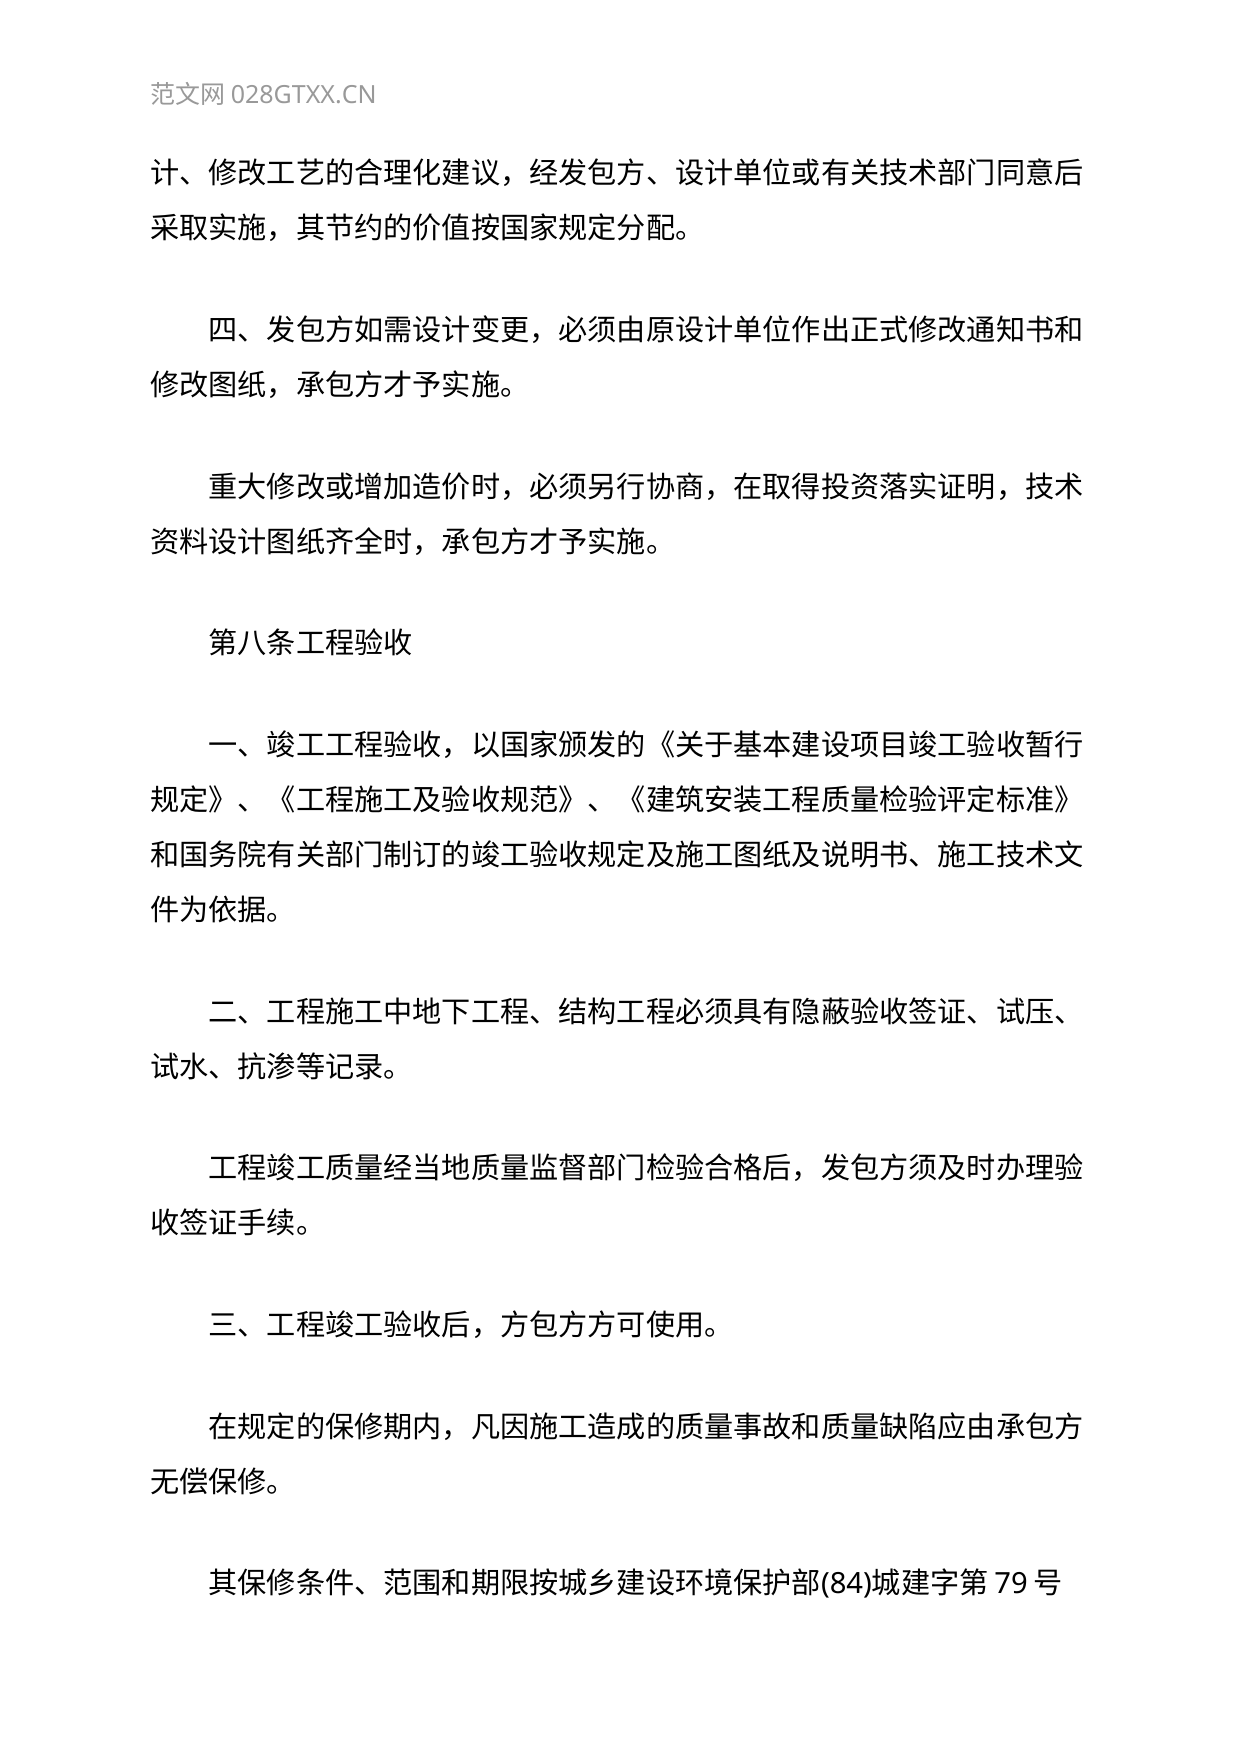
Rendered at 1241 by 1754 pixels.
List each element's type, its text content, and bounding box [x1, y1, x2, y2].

text 第八条工程验收 [150, 620, 1090, 662]
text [150, 1560, 1090, 1602]
text 在规定的保修期内，凡因施工造成的质量事故和质量缺陷应由承包方无偿保修。 [150, 1403, 1090, 1501]
text 一、竣工工程验收，以国家颁发的《关于基本建设项目竣工验收暂行规定》、《工程施工及验收规范》、《建筑安装工程质量检验评定标准》和国务院有关部门制订的竣工验收规定及施工图纸及说明书、施工技术文件为依据。 [150, 722, 1090, 929]
text 重大修改或增加造价时，必须另行协商，在取得投资落实证明，技术资料设计图纸齐全时，承包方才予实施。 [150, 463, 1090, 561]
text 四、发包方如需设计变更，必须由原设计单位作出正式修改通知书和修改图纸，承包方才予实施。 [150, 307, 1090, 404]
text 工程竣工质量经当地质量监督部门检验合格后，发包方须及时办理验收签证手续。 [150, 1145, 1090, 1242]
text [150, 150, 1090, 247]
text 二、工程施工中地下工程、结构工程必须具有隐蔽验收签证、试压、试水、抗渗等记录。 [150, 988, 1090, 1085]
text 三、工程竣工验收后，方包方方可使用。 [150, 1302, 1090, 1344]
